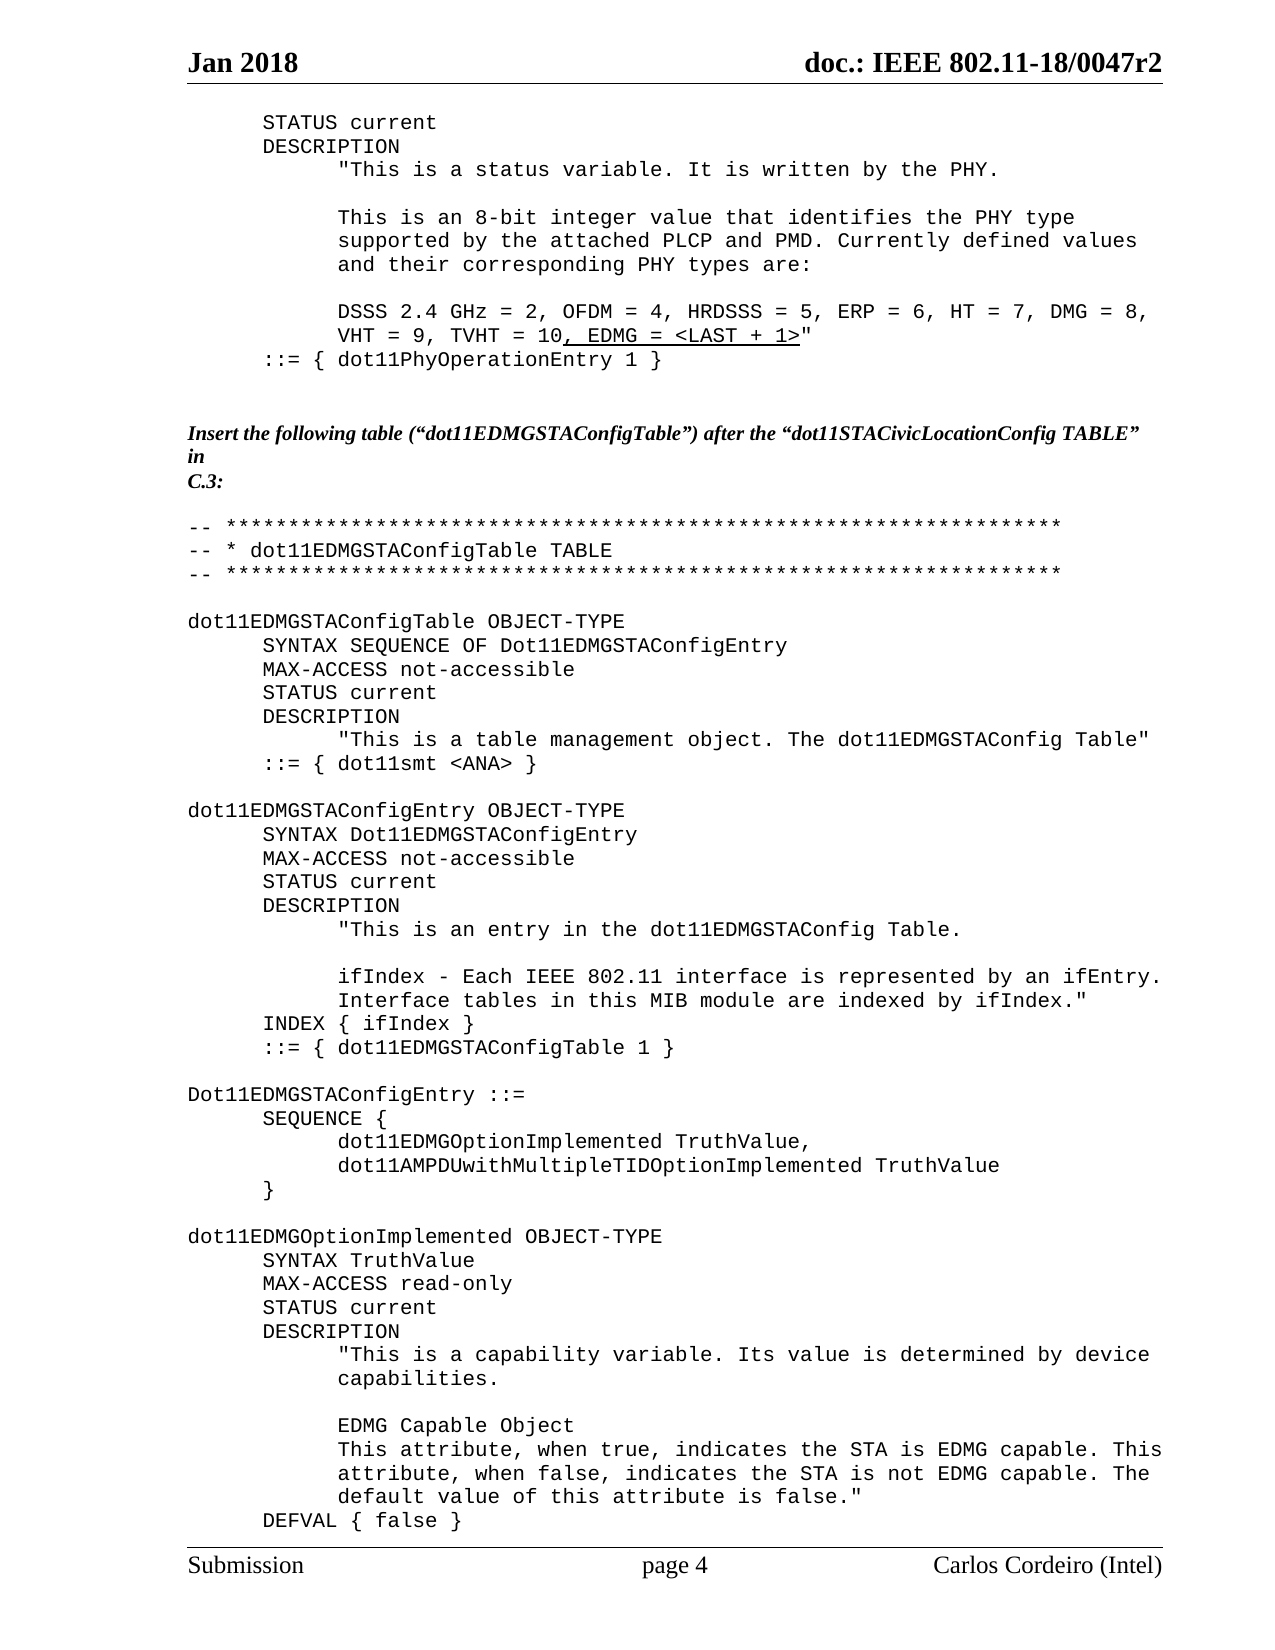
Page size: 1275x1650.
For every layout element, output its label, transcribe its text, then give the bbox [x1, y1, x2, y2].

text DEFVAL { false } [262, 1510, 1163, 1533]
text Insert the following table (“dot11EDMGSTAConfigTable”) after the “dot11STACivicLocationConfig TABLE” in C.3: [187, 420, 1163, 493]
text MAX-ACCESS not-accessible [262, 658, 1163, 682]
text DESCRIPTION [262, 895, 1163, 919]
text ::= { dot11PhyOperationEntry 1 } [262, 349, 1163, 372]
text This attribute, when true, indicates the STA is EDMG capable. This attribute, when false, indicates the STA is not EDMG capable. The default value of this attribute is false." [337, 1439, 1163, 1510]
text DESCRIPTION [262, 1321, 1163, 1344]
text STATUS current [262, 112, 1163, 136]
text "This is a status variable. It is written by the PHY. [337, 159, 1163, 183]
text MAX-ACCESS read-only [262, 1273, 1163, 1297]
text -- ******************************************************************* -- * dot11EDMGSTAConfigTable TABLE -- ******************************************************************* [187, 493, 1163, 588]
text STATUS current [262, 871, 1163, 895]
text This is an 8-bit integer value that identifies the PHY type supported by the attached PLCP and PMD. Currently defined values and their corresponding PHY types are: [337, 207, 1163, 278]
text INDEX { ifIndex } [262, 1013, 1163, 1037]
text dot11EDMGOptionImplemented TruthValue, [262, 1131, 1163, 1155]
text "This is a table management object. The dot11EDMGSTAConfig Table" [262, 729, 1163, 753]
text ifIndex - Each IEEE 802.11 interface is represented by an ifEntry. Interface tables in this MIB module are indexed by ifIndex." [337, 966, 1163, 1013]
text "This is an entry in the dot11EDMGSTAConfig Table. [337, 919, 1163, 942]
text dot11AMPDUwithMultipleTIDOptionImplemented TruthValue } [262, 1155, 1163, 1202]
text ::= { dot11smt <ANA> } [187, 753, 1163, 777]
text SYNTAX Dot11EDMGSTAConfigEntry [262, 824, 1163, 848]
text "This is a capability variable. Its value is determined by device capabilities. [337, 1344, 1163, 1392]
text DESCRIPTION [262, 136, 1163, 159]
text dot11EDMGOptionImplemented OBJECT-TYPE [187, 1202, 1163, 1250]
text dot11EDMGSTAConfigEntry OBJECT-TYPE [187, 777, 1163, 824]
text STATUS current [262, 1297, 1163, 1321]
text STATUS current [262, 682, 1163, 706]
text SYNTAX SEQUENCE OF Dot11EDMGSTAConfigEntry [262, 635, 1163, 658]
text ::= { dot11EDMGSTAConfigTable 1 } [262, 1037, 1163, 1061]
text SEQUENCE { [262, 1108, 1163, 1131]
text DESCRIPTION [262, 706, 1163, 729]
text EDMG Capable Object [337, 1415, 1163, 1439]
text SYNTAX TruthValue [262, 1250, 1163, 1273]
text DSSS 2.4 GHz = 2, OFDM = 4, HRDSSS = 5, ERP = 6, HT = 7, DMG = 8, VHT = 9, TVHT = 10, EDMG = <LAST + 1>" [337, 301, 1163, 349]
text dot11EDMGSTAConfigTable OBJECT-TYPE [187, 588, 1163, 635]
text MAX-ACCESS not-accessible [262, 848, 1163, 871]
text Dot11EDMGSTAConfigEntry ::= [187, 1084, 1163, 1108]
